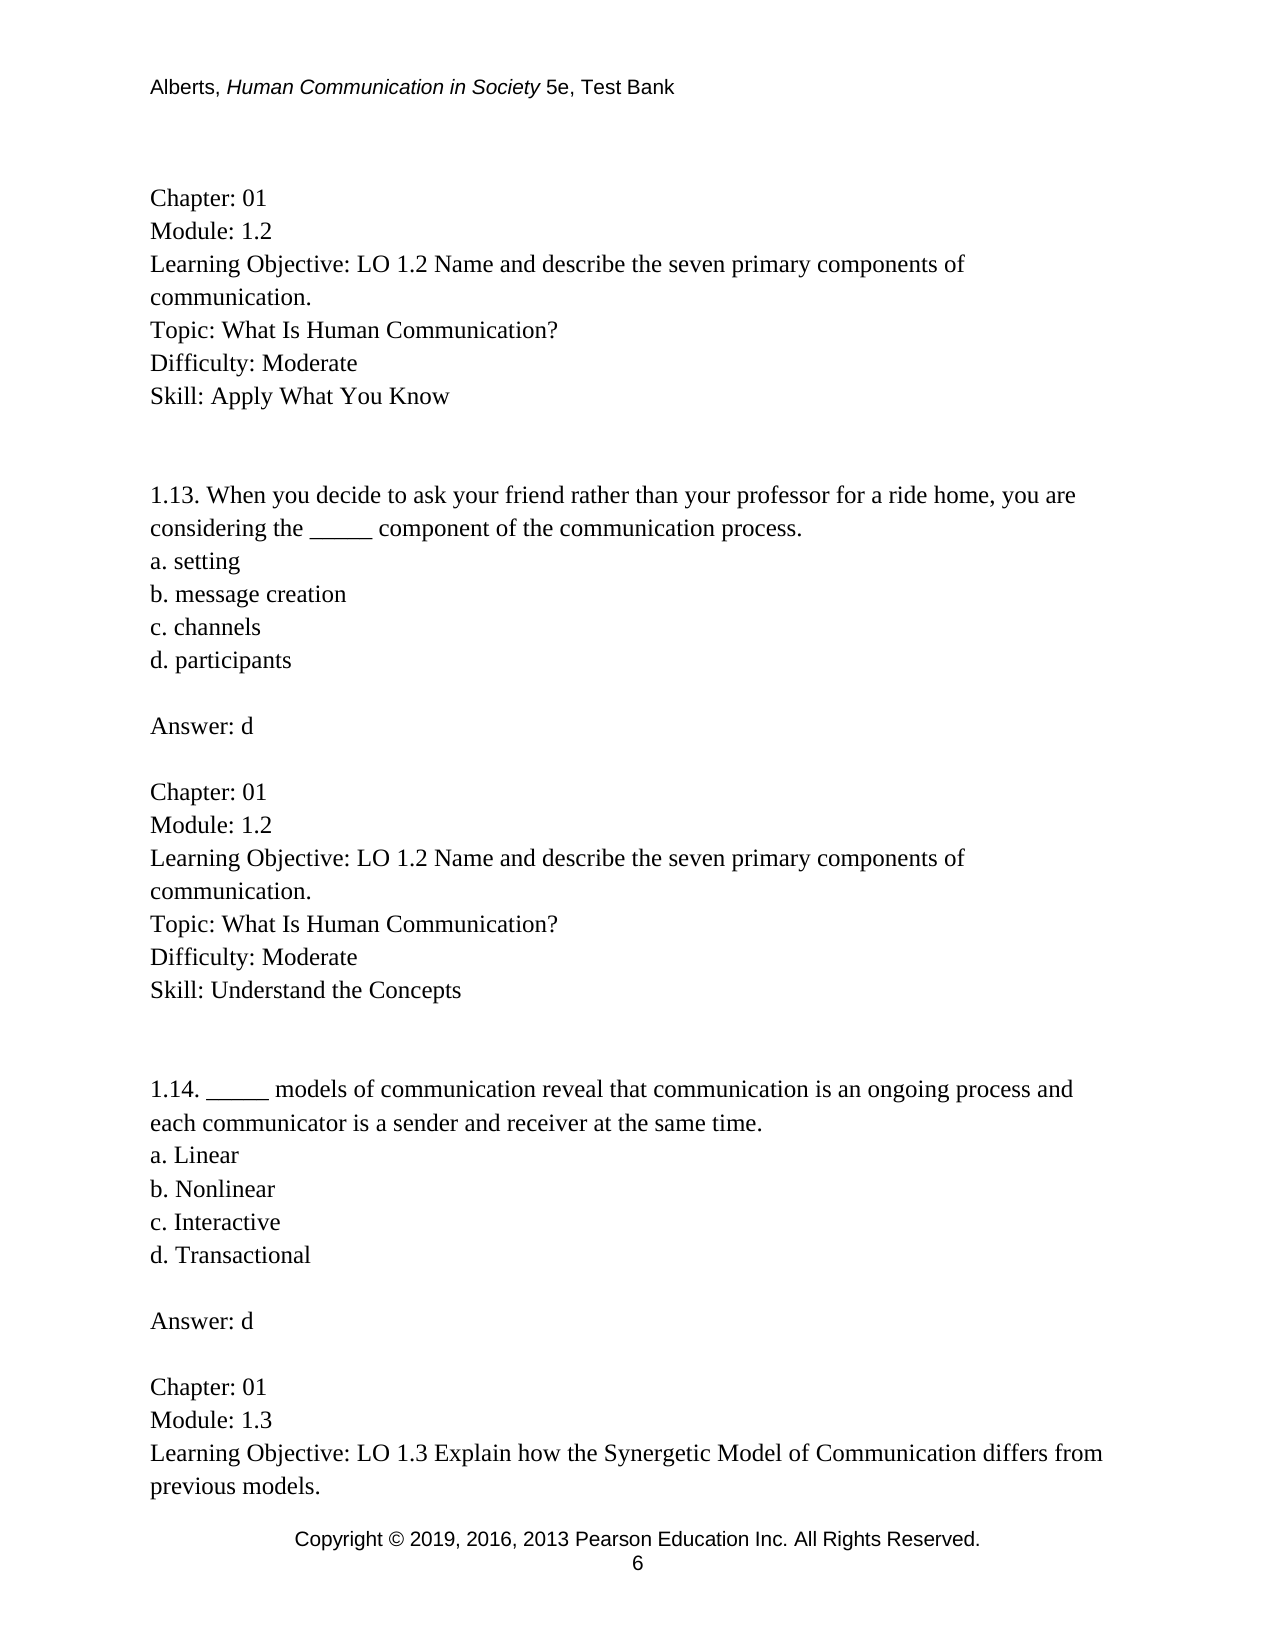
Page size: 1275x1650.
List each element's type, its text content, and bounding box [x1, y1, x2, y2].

text Learning Objective: LO 1.2 Name and describe the seven primary components of communication. [150, 249, 1125, 311]
text Topic: What Is Human Communication? [150, 315, 1125, 344]
text c. Interactive [150, 1207, 1125, 1235]
text Module: 1.2 [150, 810, 1125, 839]
text d. participants [150, 645, 1125, 674]
text Chapter: 01 [150, 777, 1125, 806]
text Difficulty: Moderate [150, 942, 1125, 971]
text d. Transactional [150, 1240, 1125, 1268]
text 1.13. When you decide to ask your friend rather than your professor for a ride home, you are considering the _____ component of the communication process. [150, 480, 1125, 542]
text Learning Objective: LO 1.2 Name and describe the seven primary components of communication. [150, 843, 1125, 905]
text b. Nonlinear [150, 1174, 1125, 1202]
text Topic: What Is Human Communication? [150, 909, 1125, 938]
text Module: 1.2 [150, 216, 1125, 245]
text Difficulty: Moderate [150, 348, 1125, 377]
text Learning Objective: LO 1.3 Explain how the Synergetic Model of Communication differs from previous models. [150, 1438, 1125, 1499]
text Skill: Understand the Concepts [150, 976, 1125, 1004]
text a. Linear [150, 1141, 1125, 1169]
text c. channels [150, 612, 1125, 641]
text 1.14. _____ models of communication reveal that communication is an ongoing process and each communicator is a sender and receiver at the same time. [150, 1074, 1125, 1136]
text Answer: d [150, 1306, 1125, 1334]
text Chapter: 01 [150, 183, 1125, 212]
text a. setting [150, 546, 1125, 575]
text Chapter: 01 [150, 1372, 1125, 1401]
text Skill: Apply What You Know [150, 381, 1125, 410]
text Module: 1.3 [150, 1405, 1125, 1433]
text b. message creation [150, 579, 1125, 608]
text Answer: d [150, 711, 1125, 740]
